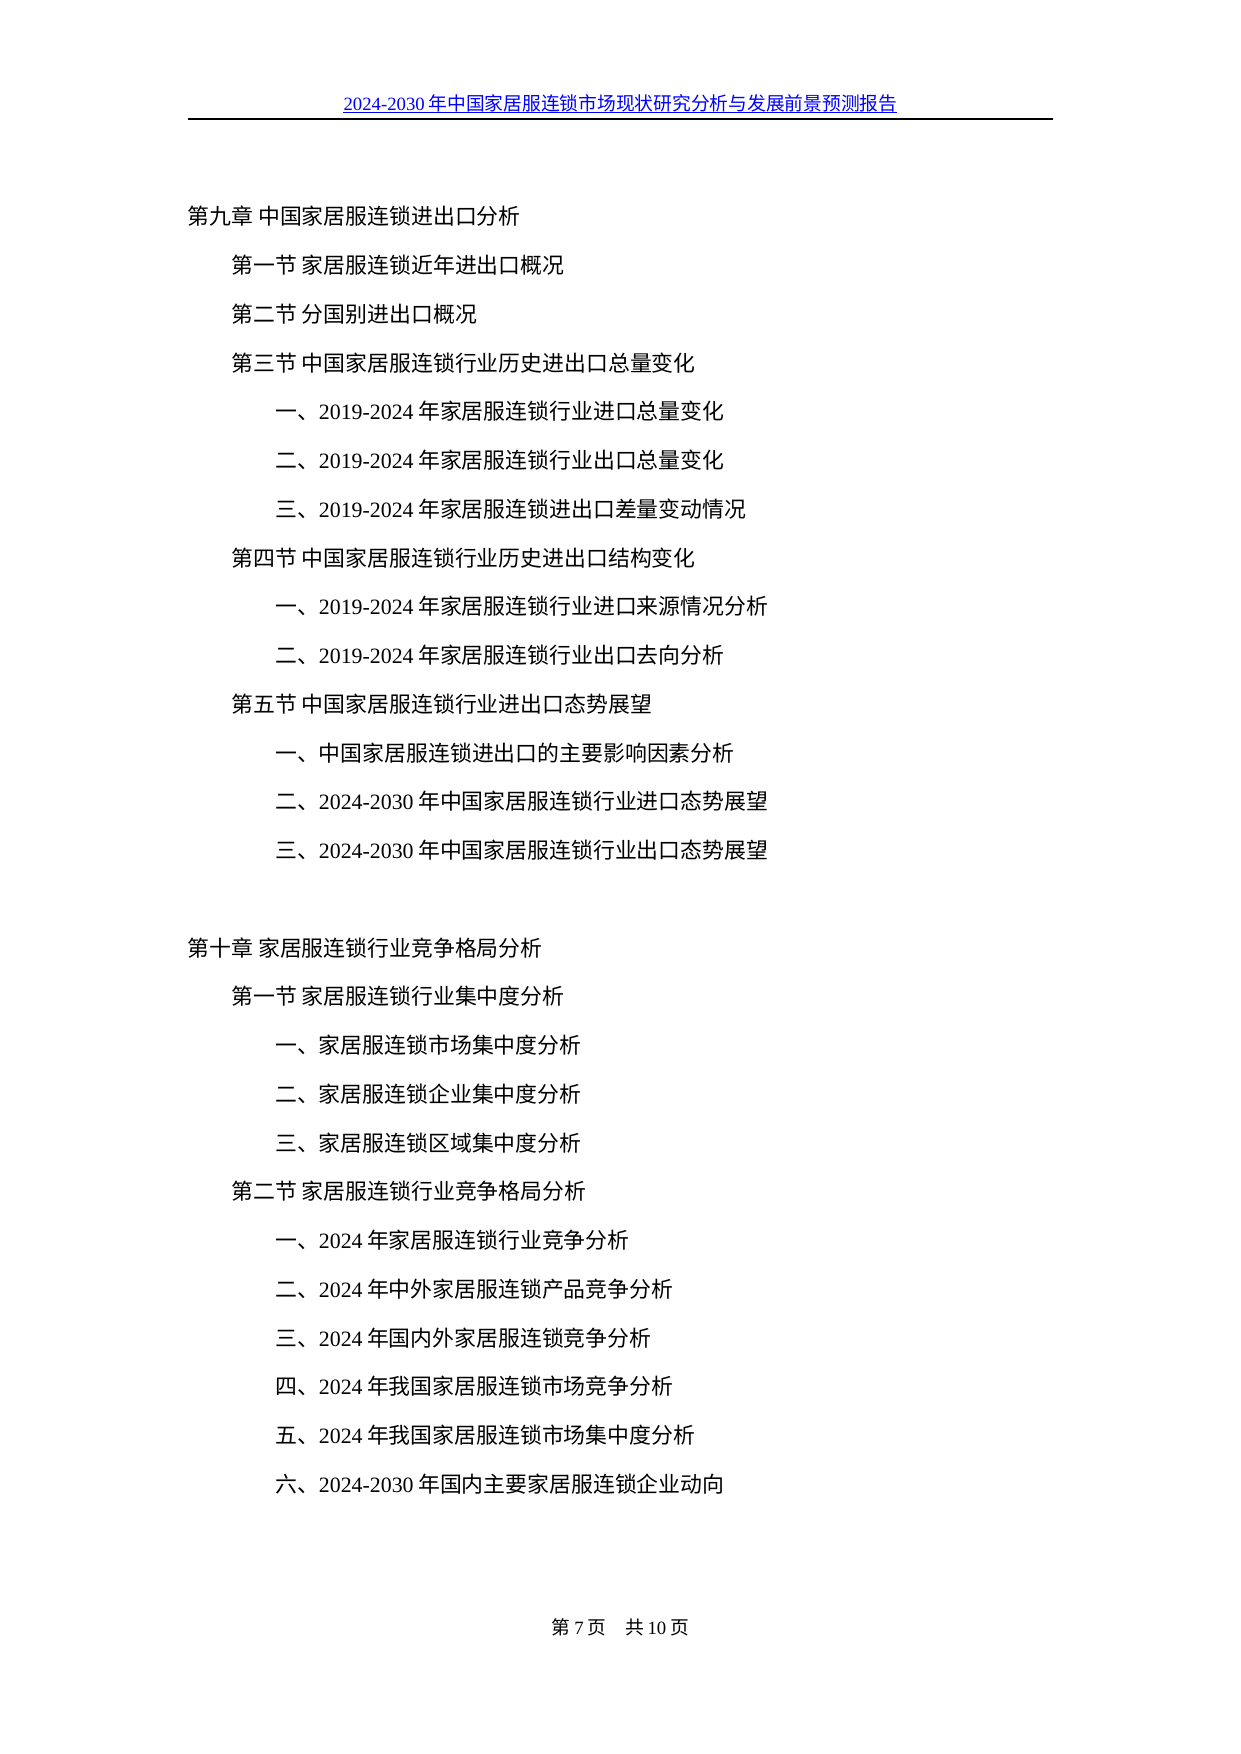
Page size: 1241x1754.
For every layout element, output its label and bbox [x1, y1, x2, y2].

text [187, 150, 1053, 1499]
